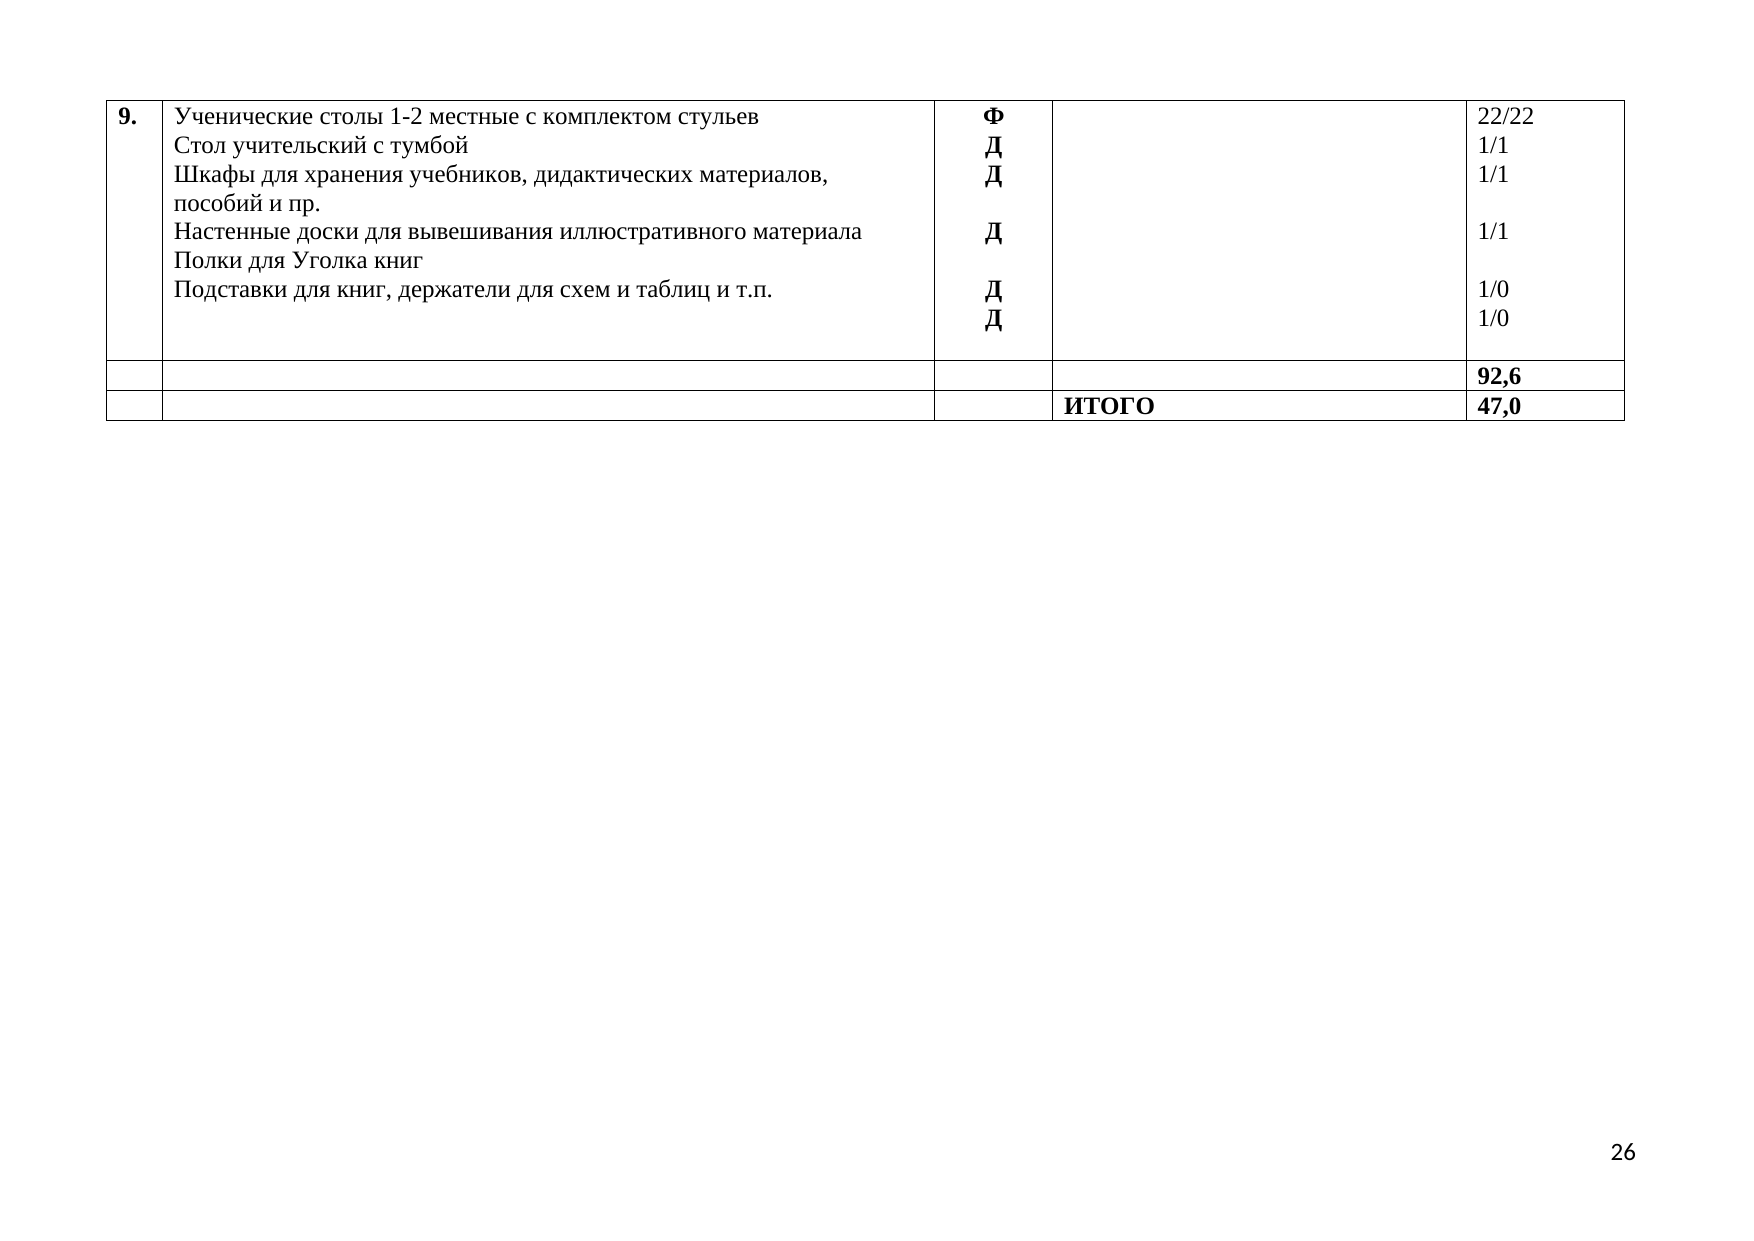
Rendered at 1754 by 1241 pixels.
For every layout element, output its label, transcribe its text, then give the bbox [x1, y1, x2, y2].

table_cell Ф Д Д Д Д Д [935, 101, 1052, 360]
table_cell [935, 361, 1052, 390]
table_cell [107, 391, 162, 420]
table_cell 22/22 1/1 1/1 1/1 1/0 1/0 [1467, 101, 1624, 360]
table_cell 92,6 [1467, 361, 1624, 390]
table_cell 9. [107, 101, 162, 360]
table_cell [935, 391, 1052, 420]
table_cell Ученические столы 1-2 местные с комплектом стульев Стол учительский с тумбой Шкафы для хранения учебников, дидактических материалов, пособий и пр. Настенные доски для вывешивания иллюстративного материала Полки для Уголка книг Подставки для книг, держатели для схем и таблиц и т.п. [163, 101, 934, 360]
table_cell 47,0 [1467, 391, 1624, 420]
table_cell [1053, 361, 1466, 390]
table_cell [1053, 101, 1466, 360]
table_cell ИТОГО [1053, 391, 1466, 420]
table_cell [107, 361, 162, 390]
table_cell [163, 391, 934, 420]
table_cell [163, 361, 934, 390]
